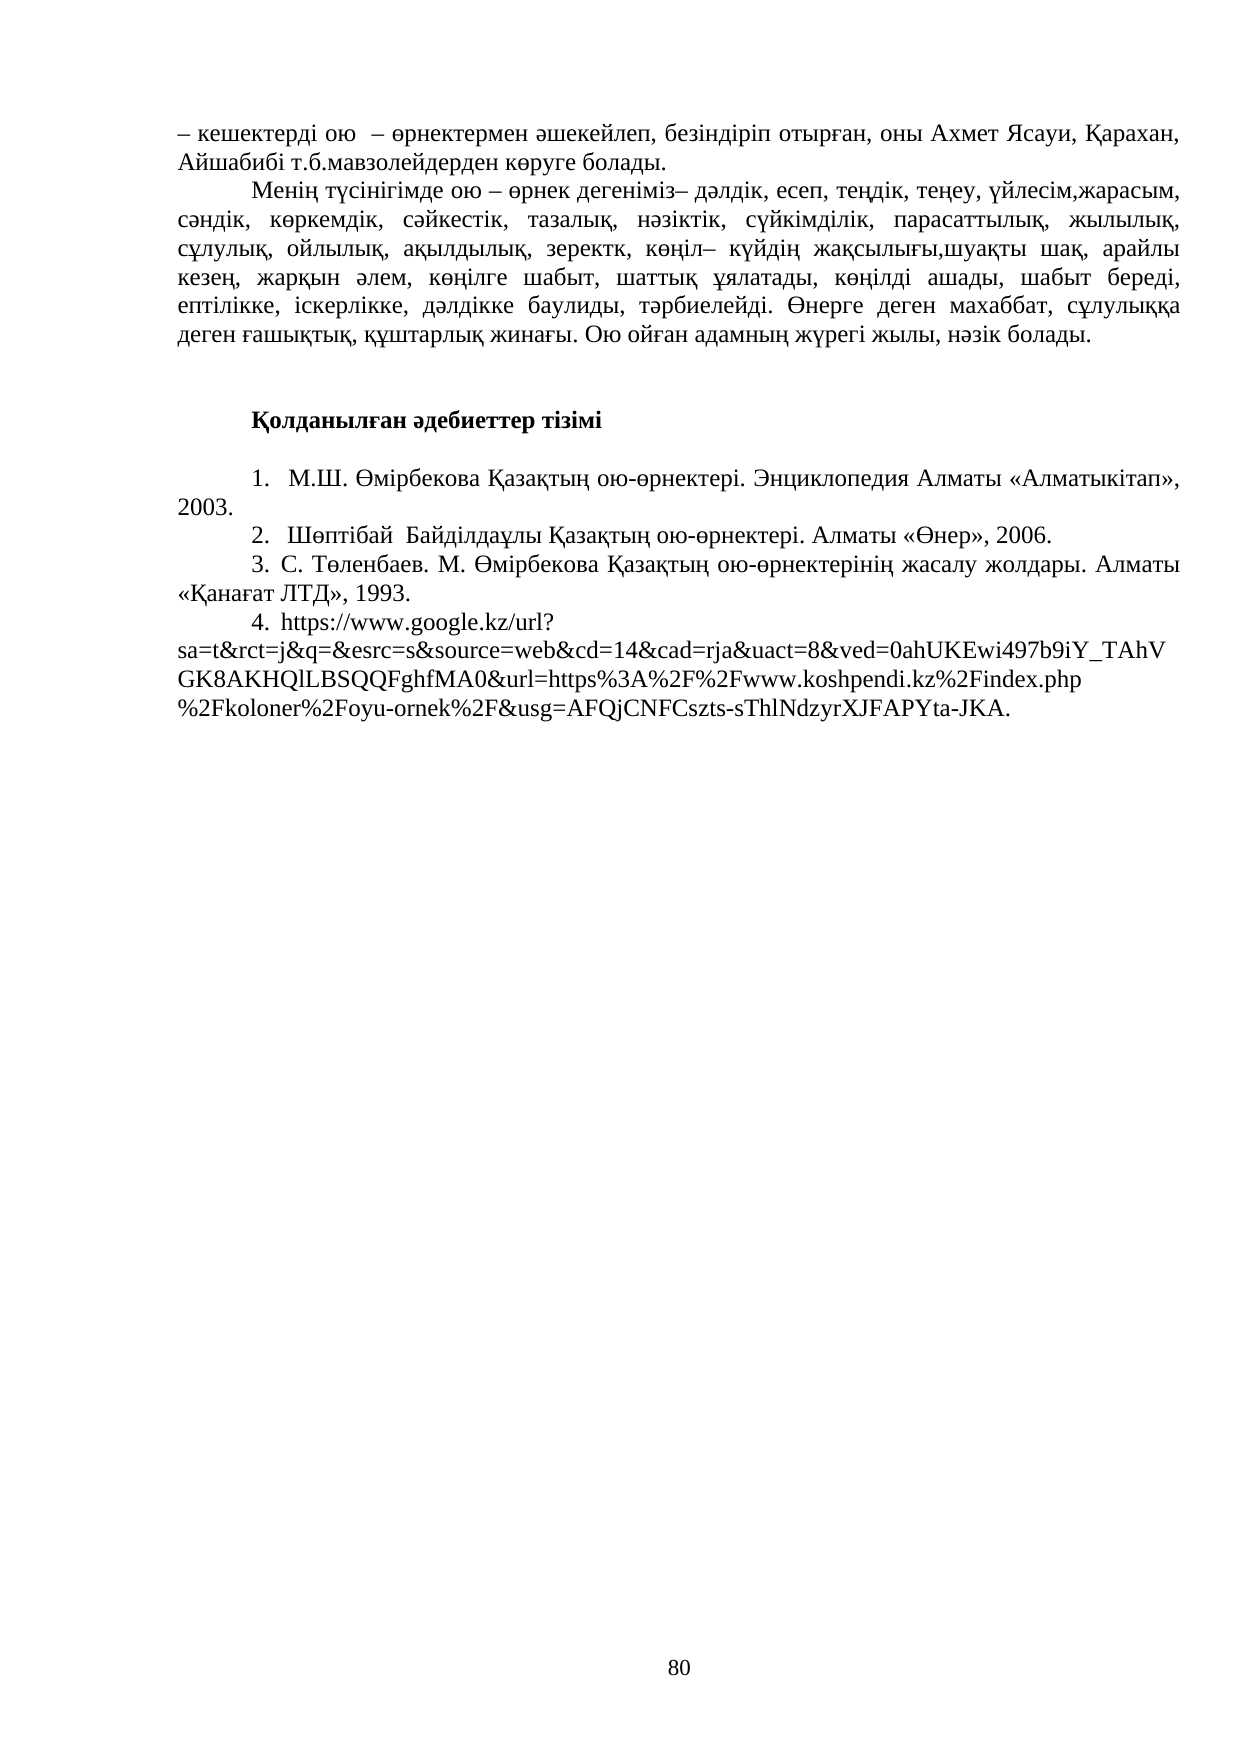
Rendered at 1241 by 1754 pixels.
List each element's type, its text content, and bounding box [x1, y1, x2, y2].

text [177, 118, 1181, 176]
text Қолданылған әдебиеттер тізімі [177, 406, 1181, 434]
text Менің түсінігімде ою – өрнек дегеніміз– дәлдік, есеп, теңдік, теңеу, үйлесім,жарасым, сәндік, көркемдік, сәйкестік, тазалық, нәзіктік, сүйкімділік, парасаттылық, жылылық, сұлулық, ойлылық, ақылдылық, зеректк, көңіл– күйдің жақсылығы,шуақты шақ, арайлы кезең, жарқын әлем, көңілге шабыт, шаттық ұялатады, көңілді ашады, шабыт береді, ептілікке, іскерлікке, дәлдікке баулиды, тәрбиелейді. Өнерге деген махаббат, сұлулыққа деген ғашықтық, құштарлық жинағы. Ою ойған адамның жүрегі жылы, нәзік болады. [177, 176, 1181, 348]
list С. Төленбаев. М. Өмірбекова Қазақтың ою-өрнектерінің жасалу жолдары. Алматы «Қанағат ЛТД», 1993. [177, 549, 1181, 607]
list М.Ш. Өмірбекова Қазақтың ою-өрнектері. Энциклопедия Алматы «Алматыкітап», 2003. [177, 463, 1181, 521]
list Шөптібай Байділдаұлы Қазақтың ою-өрнектері. Алматы «Өнер», 2006. [177, 521, 1181, 549]
list https://www.google.kz/url?sa=t&rct=j&q=&esrc=s&source=web&cd=14&cad=rja&uact=8&ved=0ahUKEwi497b9iY_TAhVGK8AKHQlLBSQQFghfMA0&url=https%3A%2F%2Fwww.koshpendi.kz%2Findex.php%2Fkoloner%2Foyu-ornek%2F&usg=AFQjCNFCszts-sThlNdzyrXJFAPYta-JKA. [177, 607, 1181, 722]
